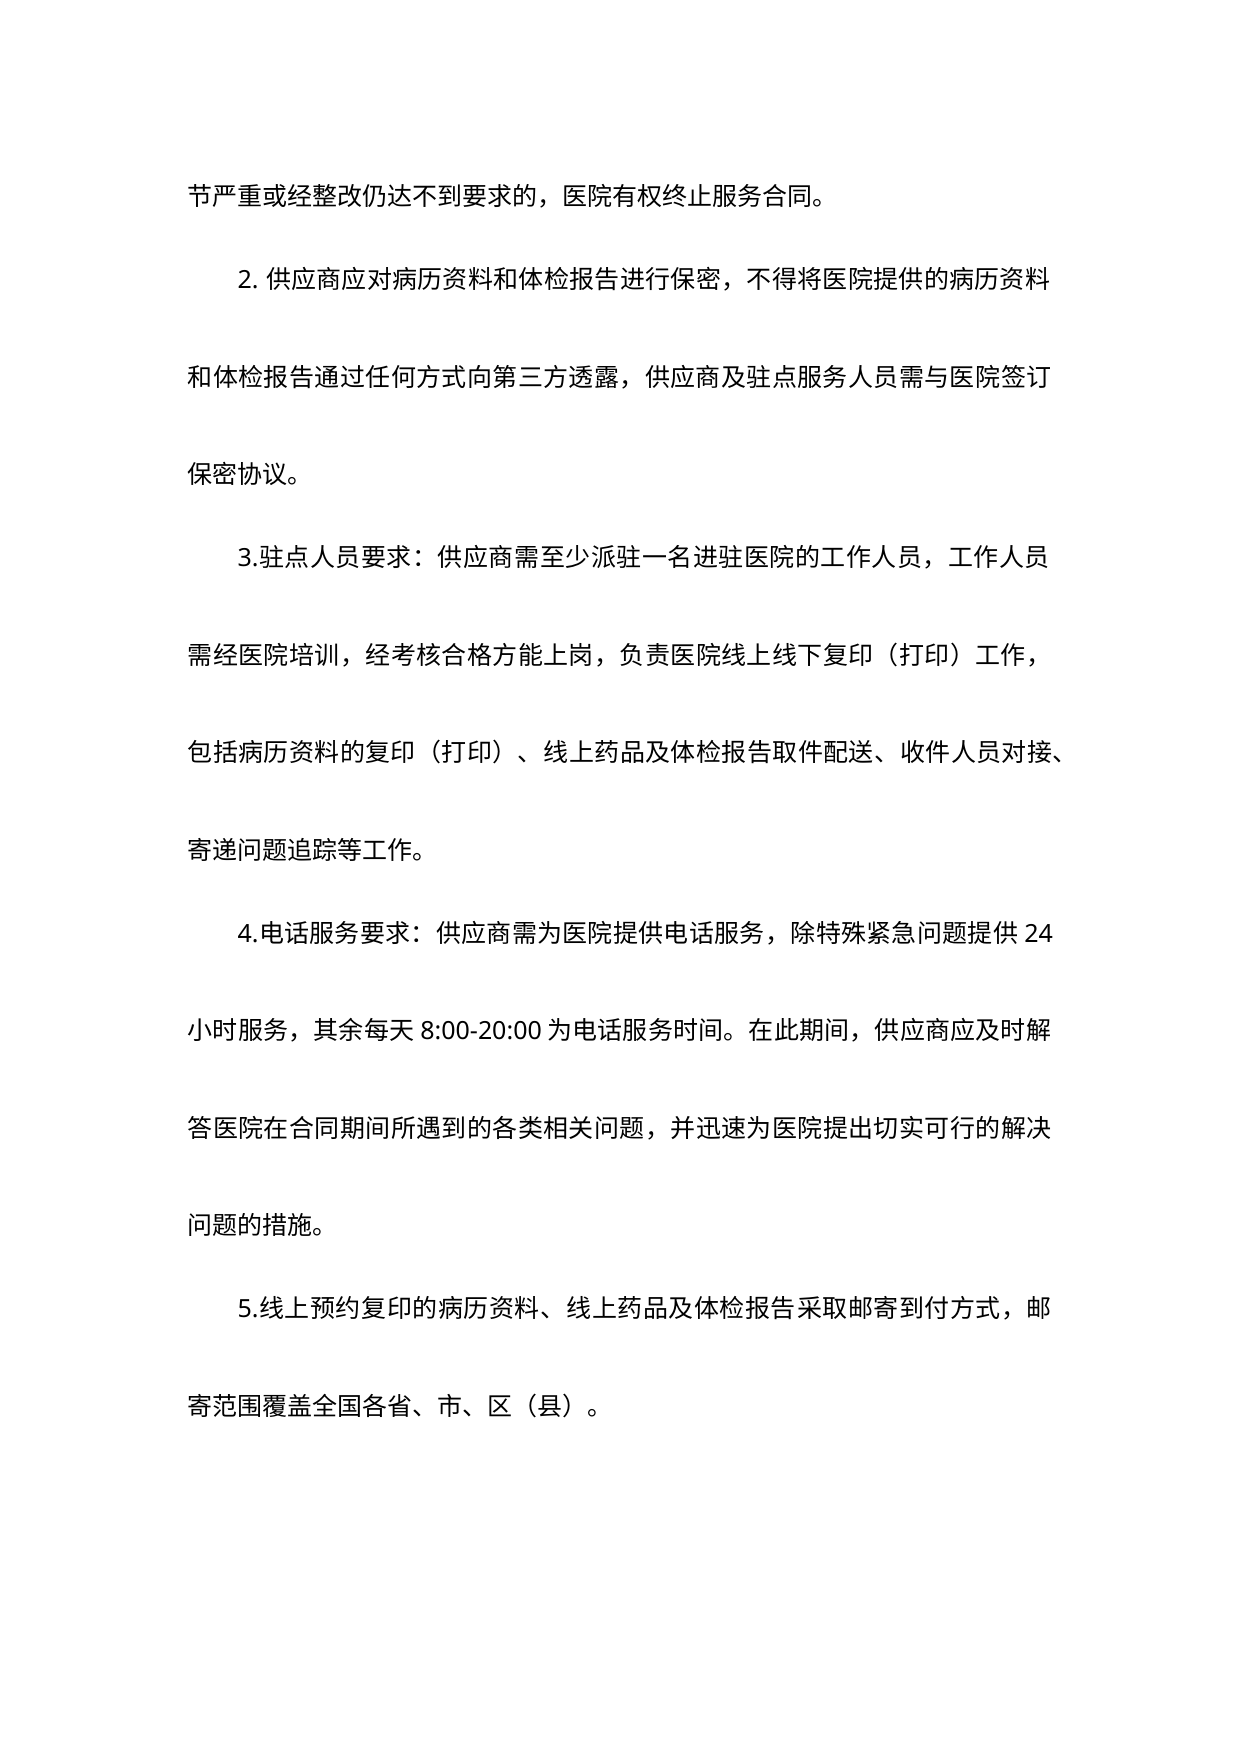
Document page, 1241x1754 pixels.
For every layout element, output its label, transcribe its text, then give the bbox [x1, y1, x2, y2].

text 4.电话服务要求：供应商需为医院提供电话服务，除特殊紧急问题提供24小时服务，其余每天8:00-20:00为电话服务时间。在此期间，供应商应及时解答医院在合同期间所遇到的各类相关问题，并迅速为医院提出切实可行的解决问题的措施。 [187, 899, 1053, 1256]
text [187, 162, 1053, 227]
text 5.线上预约复印的病历资料、线上药品及体检报告采取邮寄到付方式，邮寄范围覆盖全国各省、市、区（县）。 [187, 1274, 1053, 1437]
text 3.驻点人员要求：供应商需至少派驻一名进驻医院的工作人员，工作人员需经医院培训，经考核合格方能上岗，负责医院线上线下复印（打印）工作，包括病历资料的复印（打印）、线上药品及体检报告取件配送、收件人员对接、寄递问题追踪等工作。 [187, 523, 1053, 881]
text 2. 供应商应对病历资料和体检报告进行保密，不得将医院提供的病历资料和体检报告通过任何方式向第三方透露，供应商及驻点服务人员需与医院签订保密协议。 [187, 245, 1053, 505]
